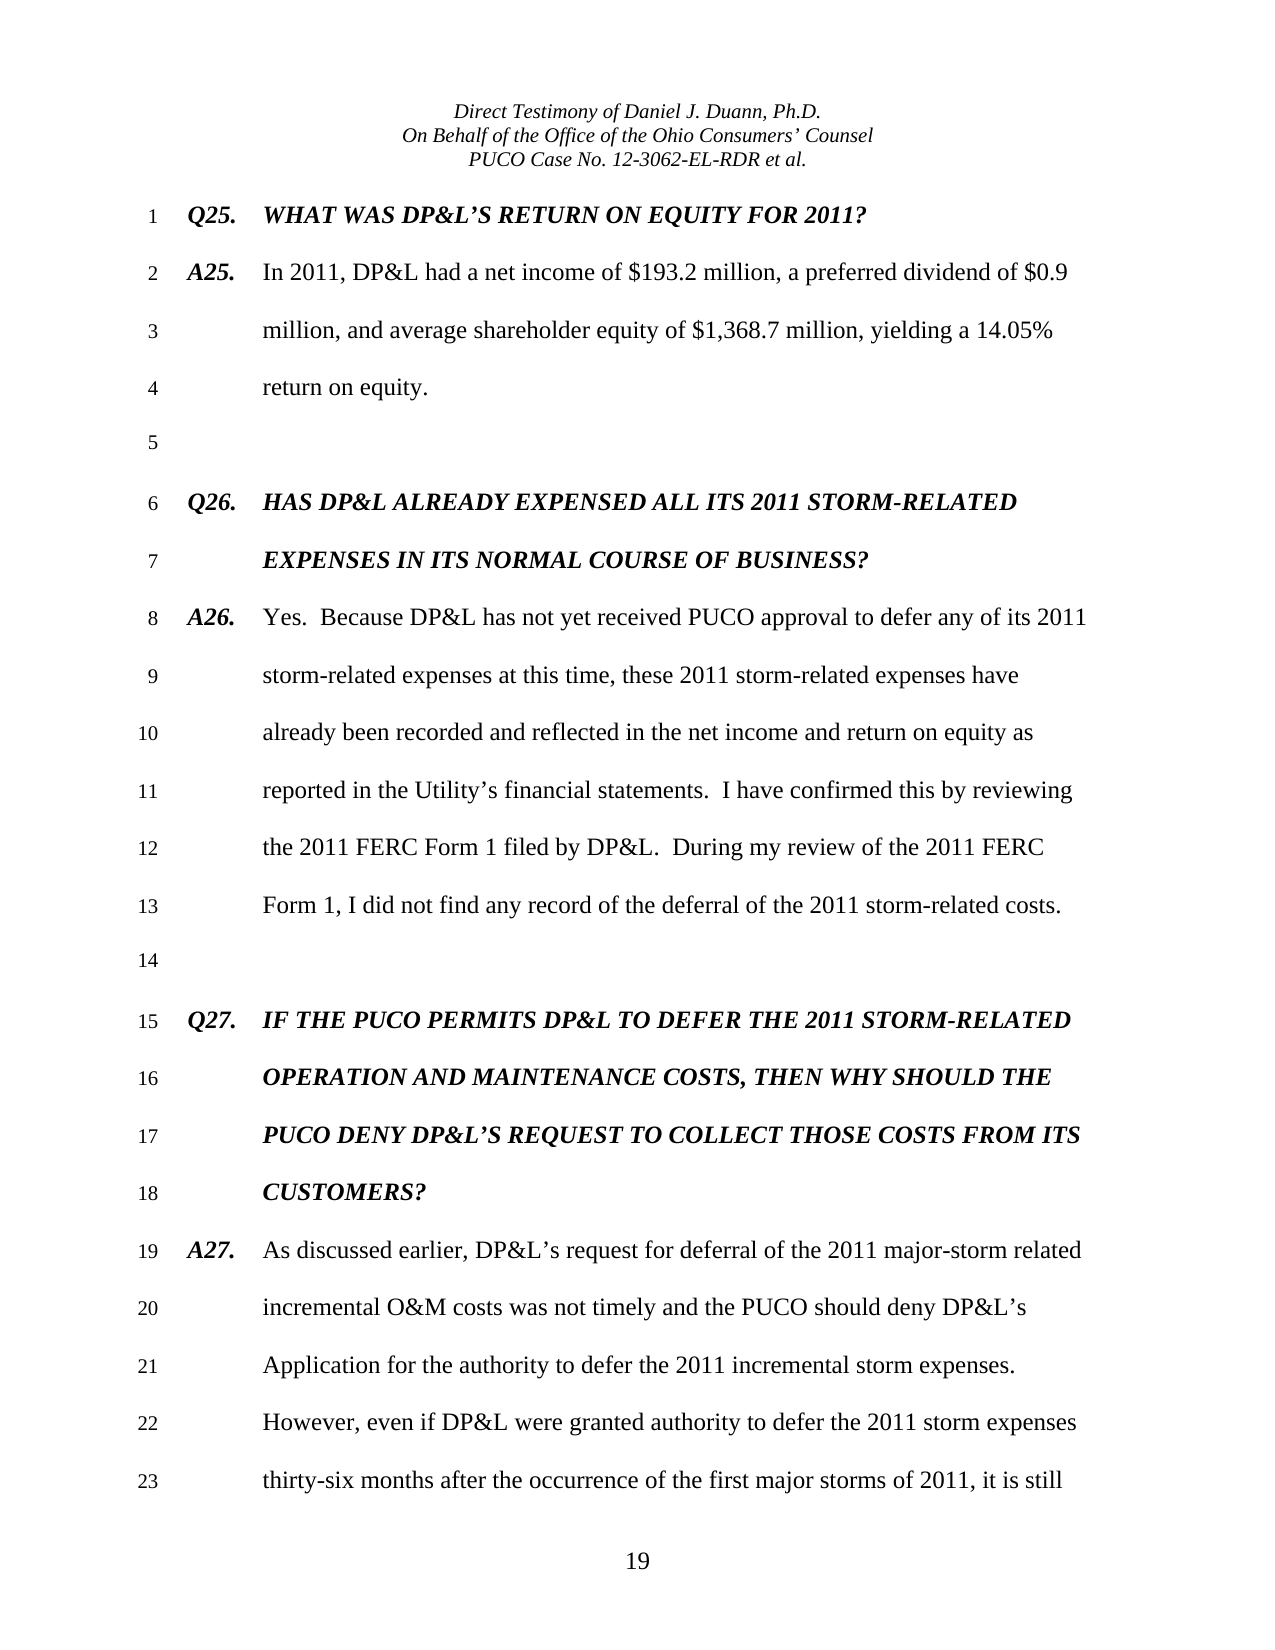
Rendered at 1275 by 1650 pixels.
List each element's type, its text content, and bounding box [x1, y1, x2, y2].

text Q26. HAS DP&L ALREADY EXPENSED ALL ITS 2011 STORM-RELATED EXPENSES IN ITS NORMAL COURSE OF BUSINESS? [187, 487, 1087, 574]
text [187, 1235, 1087, 1494]
text A25. In 2011, DP&L had a net income of $193.2 million, a preferred dividend of $0.9 million, and average shareholder equity of $1,368.7 million, yielding a 14.05% return on equity. [187, 257, 1087, 401]
text Q25. WHAT WAS DP&L’S RETURN ON EQUITY FOR 2011? [187, 200, 1087, 229]
text A26. Yes. Because DP&L has not yet received PUCO approval to defer any of its 2011 storm-related expenses at this time, these 2011 storm-related expenses have already been recorded and reflected in the net income and return on equity as reported in the Utility’s financial statements. I have confirmed this by reviewing the 2011 FERC Form 1 filed by DP&L. During my review of the 2011 FERC Form 1, I did not find any record of the deferral of the 2011 storm-related costs. [187, 602, 1087, 919]
text Q27. IF THE PUCO PERMITS DP&L TO DEFER THE 2011 STORM-RELATED OPERATION AND MAINTENANCE COSTS, THEN WHY SHOULD THE PUCO DENY DP&L’S REQUEST TO COLLECT THOSE COSTS FROM ITS CUSTOMERS? [187, 1005, 1087, 1206]
